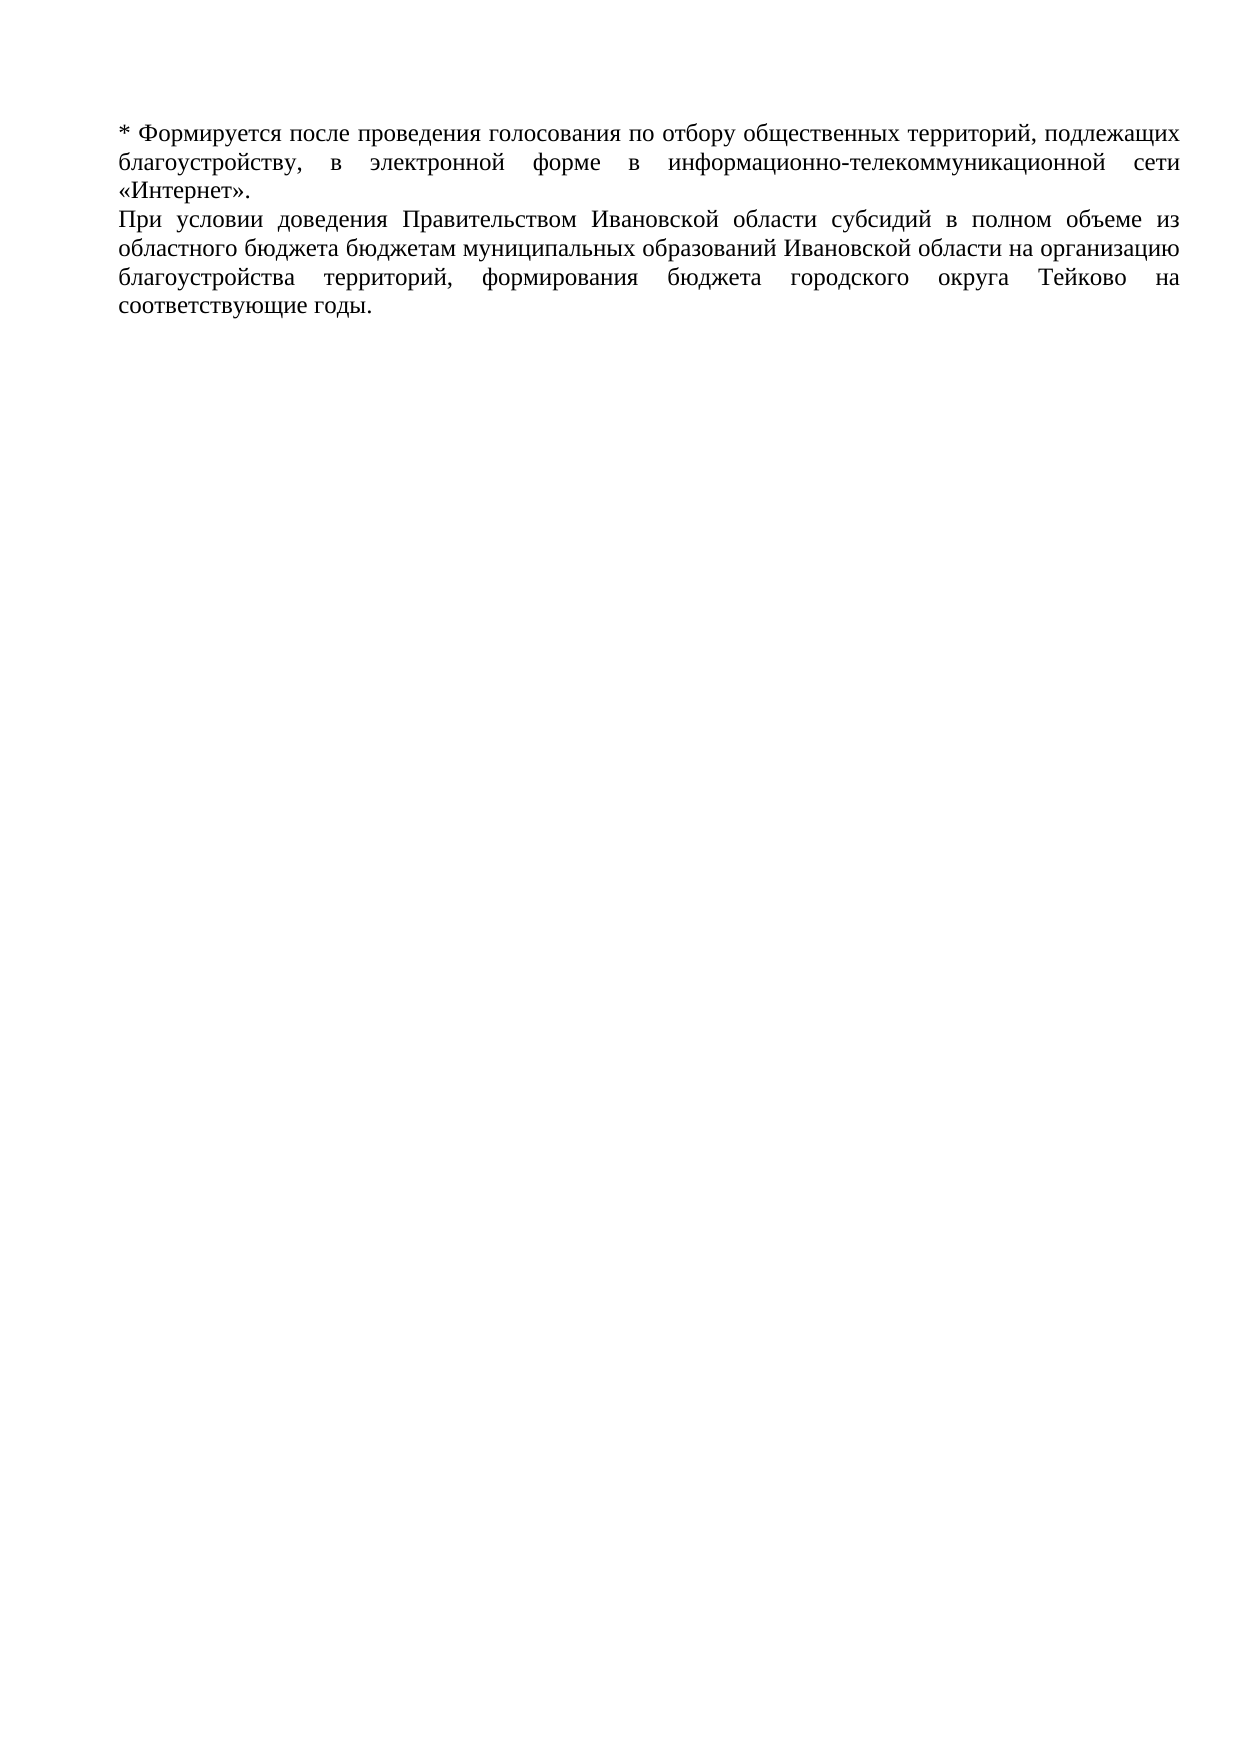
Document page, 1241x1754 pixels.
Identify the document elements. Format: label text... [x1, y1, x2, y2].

text * Формируется после проведения голосования по отбору общественных территорий, подлежащих благоустройству, в электронной форме в информационно-телекоммуникационной сети «Интернет». [118, 118, 1181, 204]
text При условии доведения Правительством Ивановской области субсидий в полном объеме из областного бюджета бюджетам муниципальных образований Ивановской области на организацию благоустройства территорий, формирования бюджета городского округа Тейково на соответствующие годы. [118, 204, 1181, 319]
